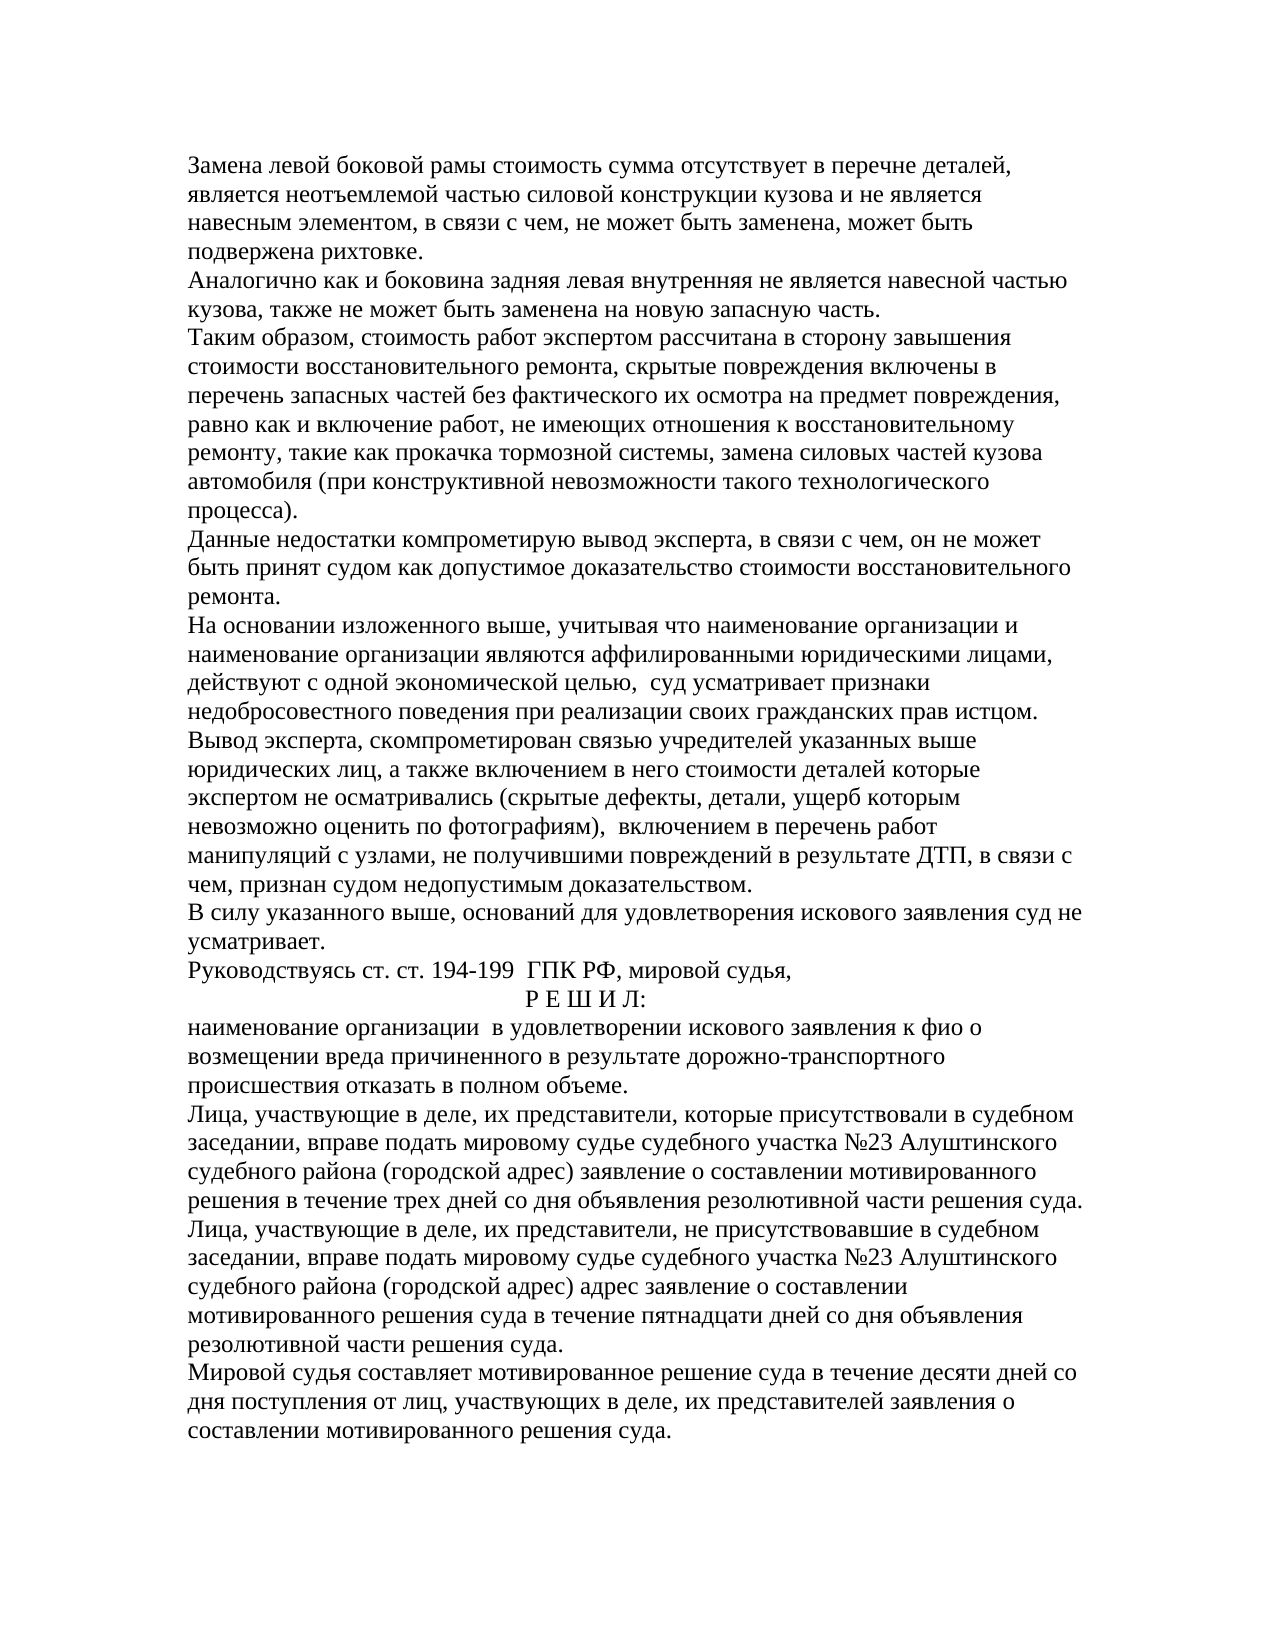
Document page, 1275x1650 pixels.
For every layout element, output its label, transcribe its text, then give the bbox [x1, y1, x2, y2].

text Таким образом, стоимость работ экспертом рассчитана в сторону завышения стоимости восстановительного ремонта, скрытые повреждения включены в перечень запасных частей без фактического их осмотра на предмет повреждения, равно как и включение работ, не имеющих отношения к восстановительному ремонту, такие как прокачка тормозной системы, замена силовых частей кузова автомобиля (при конструктивной невозможности такого технологического процесса). [187, 322, 1087, 524]
text наименование организации в удовлетворении искового заявления к фио о возмещении вреда причиненного в результате дорожно-транспортного происшествия отказать в полном объеме. [187, 1012, 1087, 1099]
text Р Е Ш И Л: [187, 984, 1087, 1012]
text Мировой судья составляет мотивированное решение суда в течение десяти дней со дня поступления от лиц, участвующих в деле, их представителей заявления о составлении мотивированного решения суда. [187, 1357, 1087, 1444]
text На основании изложенного выше, учитывая что наименование организации и наименование организации являются аффилированными юридическими лицами, действуют с одной экономической целью, суд усматривает признаки недобросовестного поведения при реализации своих гражданских прав истцом. [187, 610, 1087, 725]
text Лица, участвующие в деле, их представители, которые присутствовали в судебном заседании, вправе подать мировому судье судебного участка №23 Алуштинского судебного района (городской адрес) заявление о составлении мотивированного решения в течение трех дней со дня объявления резолютивной части решения суда. [187, 1099, 1087, 1214]
text Замена левой боковой рамы стоимость сумма отсутствует в перечне деталей, является неотъемлемой частью силовой конструкции кузова и не является навесным элементом, в связи с чем, не может быть заменена, может быть подвержена рихтовке. [187, 150, 1087, 265]
text Лица, участвующие в деле, их представители, не присутствовавшие в судебном заседании, вправе подать мировому судье судебного участка №23 Алуштинского судебного района (городской адрес) адрес заявление о составлении мотивированного решения суда в течение пятнадцати дней со дня объявления резолютивной части решения суда. [187, 1214, 1087, 1357]
text В силу указанного выше, оснований для удовлетворения искового заявления суд не усматривает. [187, 897, 1087, 955]
text Вывод эксперта, скомпрометирован связью учредителей указанных выше юридических лиц, а также включением в него стоимости деталей которые экспертом не осматривались (скрытые дефекты, детали, ущерб которым невозможно оценить по фотографиям), включением в перечень работ манипуляций с узлами, не получившими повреждений в результате ДТП, в связи с чем, признан судом недопустимым доказательством. [187, 725, 1087, 897]
text Аналогично как и боковина задняя левая внутренняя не является навесной частью кузова, также не может быть заменена на новую запасную часть. [187, 265, 1087, 322]
text Руководствуясь ст. ст. 194-199 ГПК РФ, мировой судья, [187, 955, 1087, 984]
text Данные недостатки компрометирую вывод эксперта, в связи с чем, он не может быть принят судом как допустимое доказательство стоимости восстановительного ремонта. [187, 524, 1087, 610]
